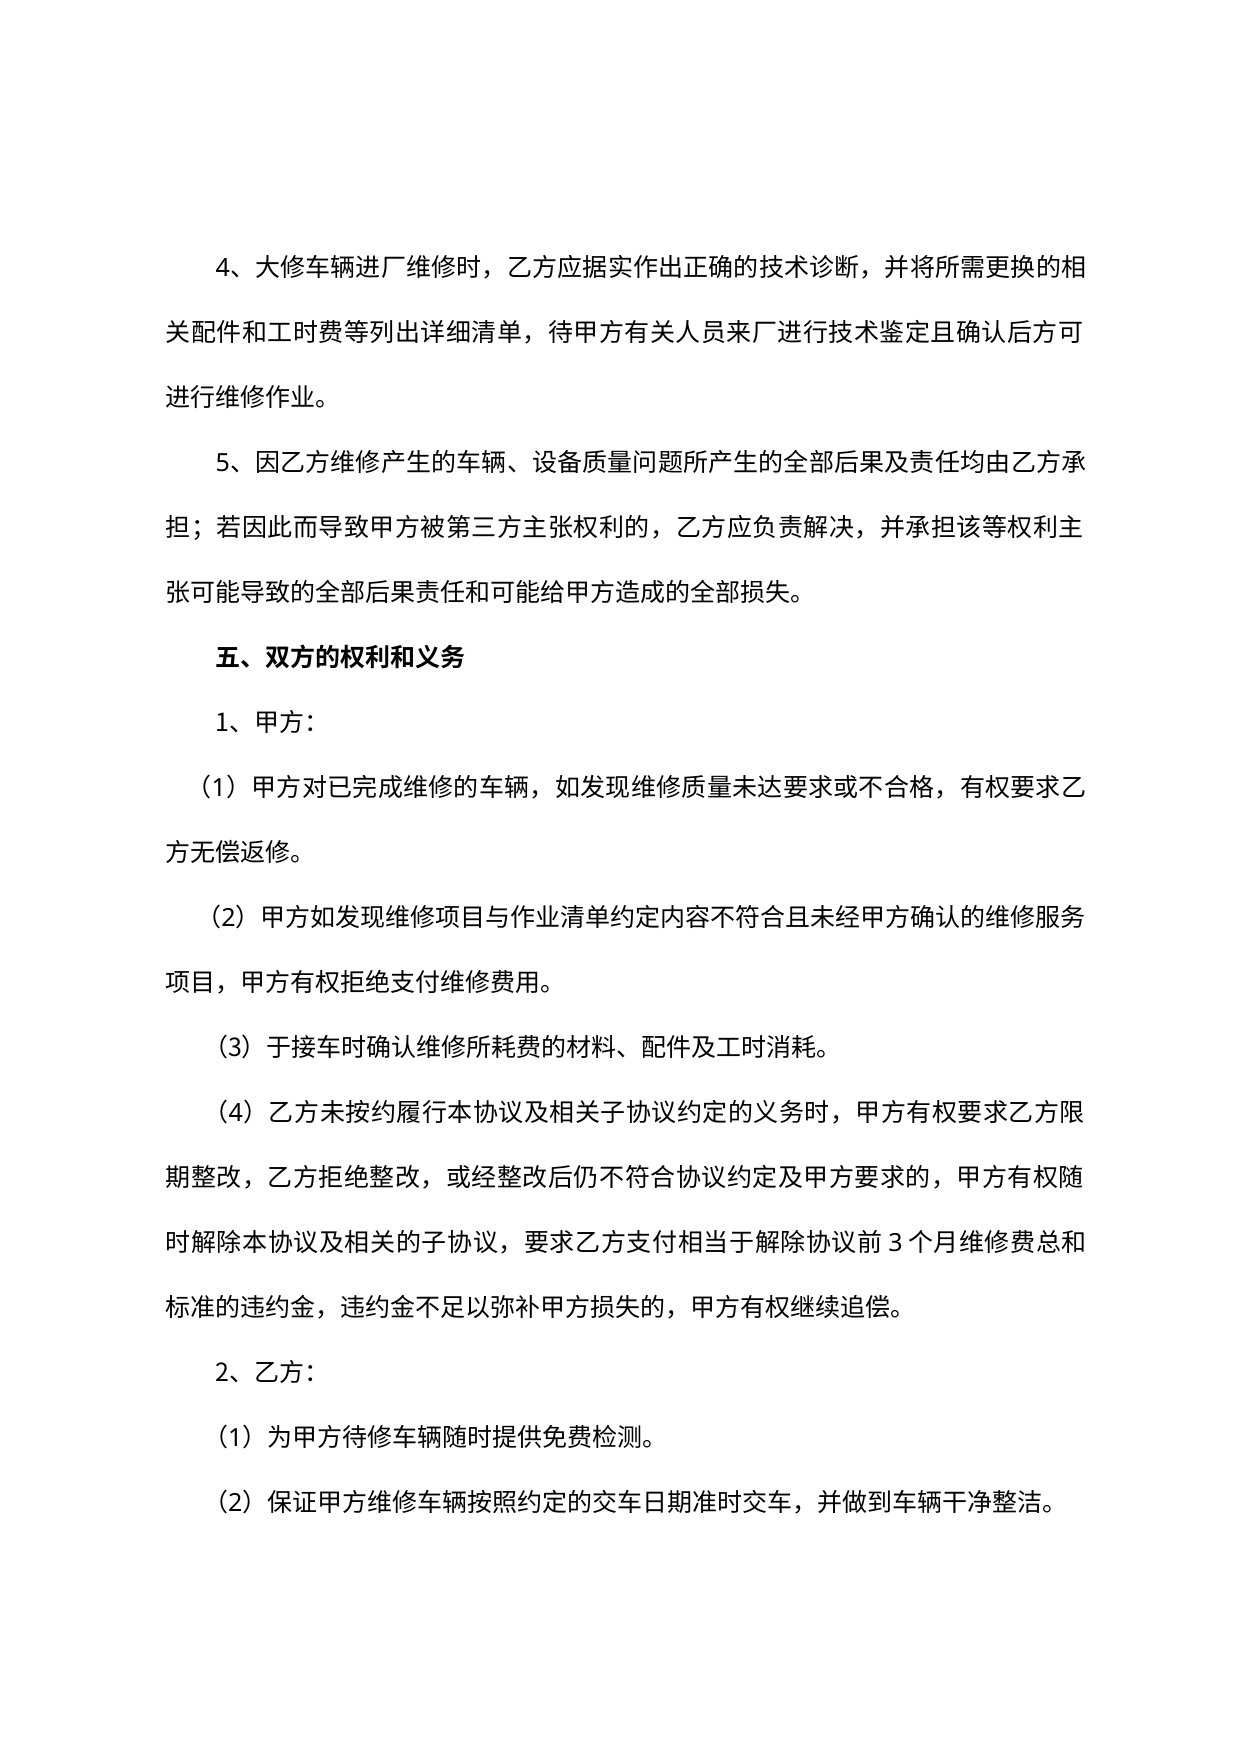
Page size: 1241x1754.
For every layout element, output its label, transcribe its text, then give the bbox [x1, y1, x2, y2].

text 1、甲方： [165, 688, 1087, 753]
text 五、双方的权利和义务 [165, 623, 1087, 688]
text （1）甲方对已完成维修的车辆，如发现维修质量未达要求或不合格，有权要求乙方无偿返修。 [165, 753, 1087, 883]
text 5、因乙方维修产生的车辆、设备质量问题所产生的全部后果及责任均由乙方承担；若因此而导致甲方被第三方主张权利的，乙方应负责解决，并承担该等权利主张可能导致的全部后果责任和可能给甲方造成的全部损失。 [165, 428, 1087, 623]
text 4、大修车辆进厂维修时，乙方应据实作出正确的技术诊断，并将所需更换的相关配件和工时费等列出详细清单，待甲方有关人员来厂进行技术鉴定且确认后方可进行维修作业。 [165, 233, 1087, 428]
text （2）保证甲方维修车辆按照约定的交车日期准时交车，并做到车辆干净整洁。 [165, 1468, 1087, 1533]
text （4）乙方未按约履行本协议及相关子协议约定的义务时，甲方有权要求乙方限期整改，乙方拒绝整改，或经整改后仍不符合协议约定及甲方要求的，甲方有权随时解除本协议及相关的子协议，要求乙方支付相当于解除协议前3个月维修费总和标准的违约金，违约金不足以弥补甲方损失的，甲方有权继续追偿。 [165, 1078, 1087, 1338]
text 2、乙方： [178, 1338, 1087, 1403]
text （2）甲方如发现维修项目与作业清单约定内容不符合且未经甲方确认的维修服务项目，甲方有权拒绝支付维修费用。 [165, 883, 1087, 1013]
text （1）为甲方待修车辆随时提供免费检测。 [165, 1403, 1087, 1468]
text （3）于接车时确认维修所耗费的材料、配件及工时消耗。 [165, 1013, 1087, 1078]
